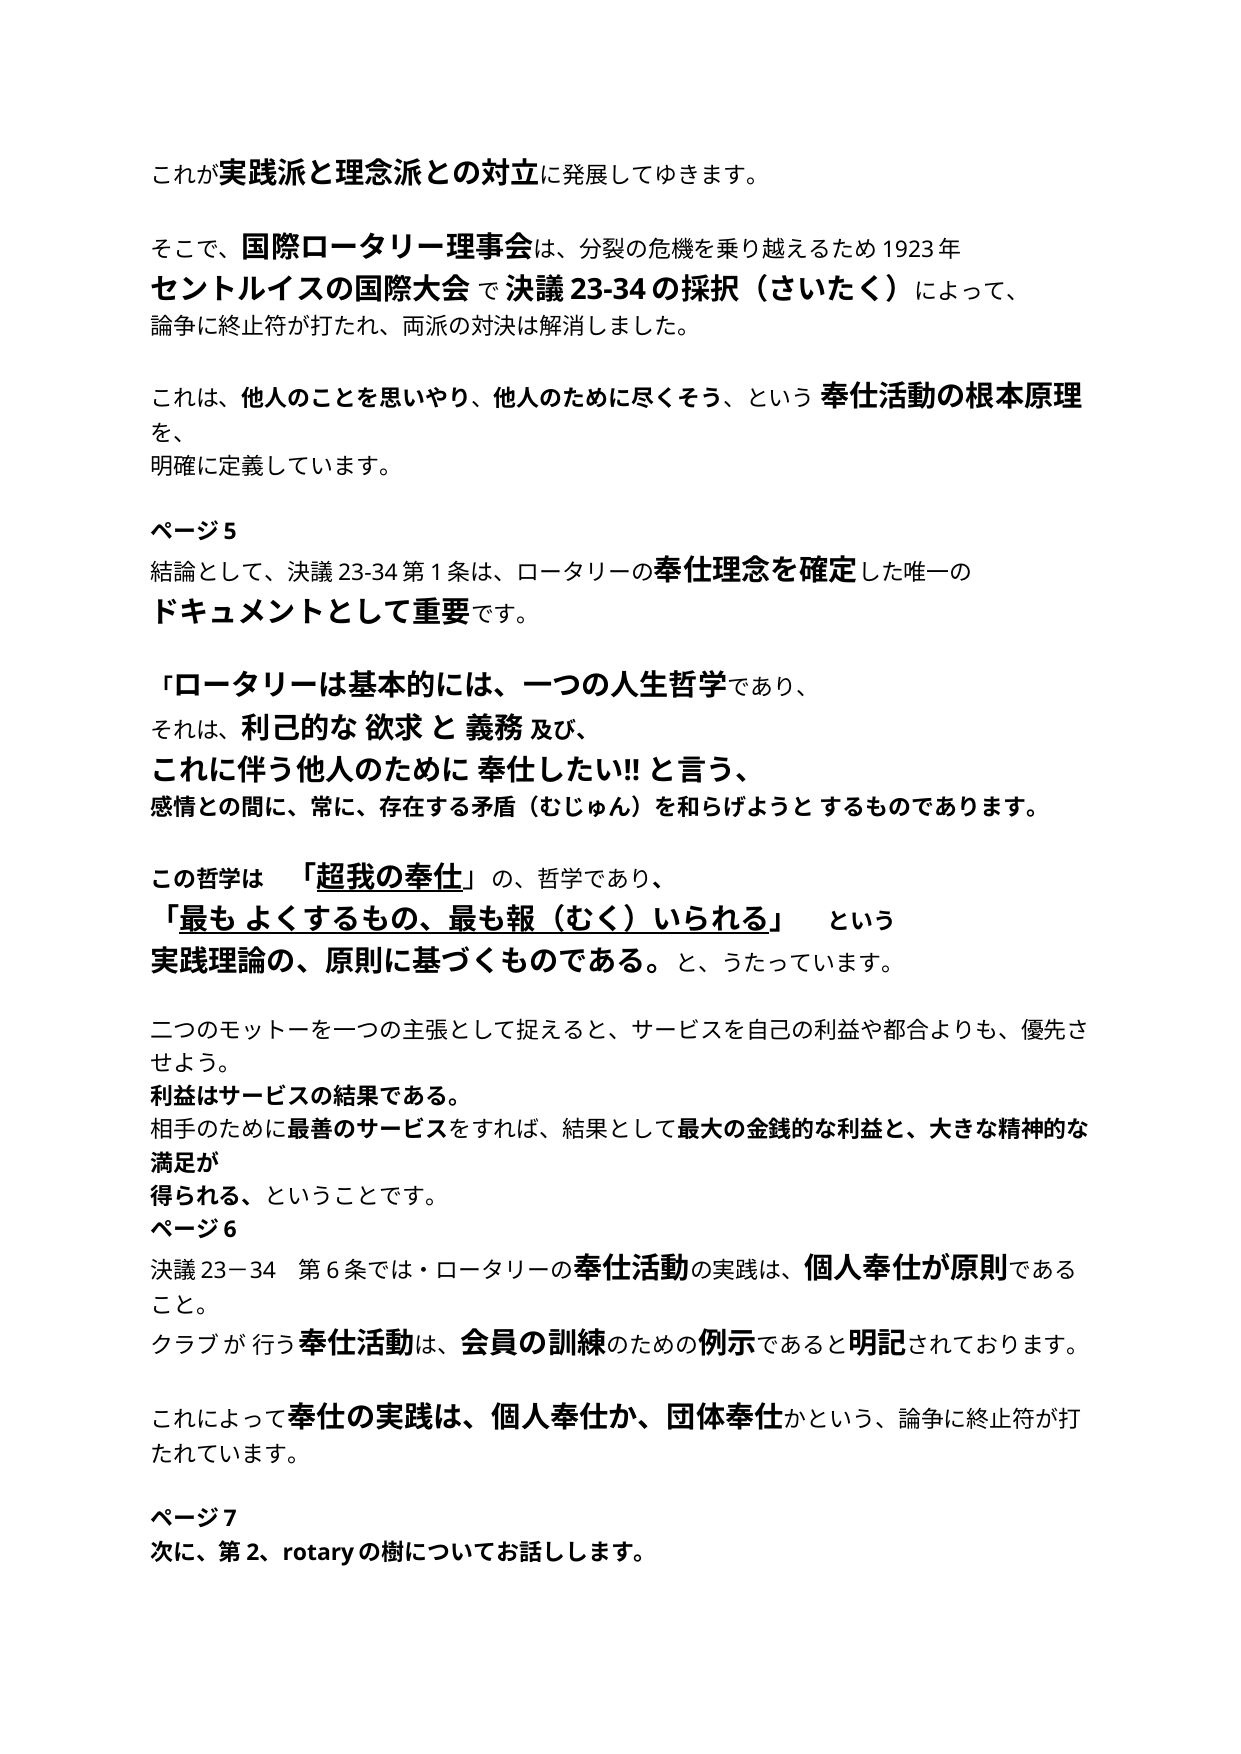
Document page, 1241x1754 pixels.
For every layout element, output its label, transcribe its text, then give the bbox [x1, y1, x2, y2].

text 次に、第2、rotaryの樹についてお話しします。 [150, 1533, 1090, 1567]
text 決議23－34 第6条では・ロータリーの奉仕活動の実践は、個人奉仕が原則であること。 [150, 1244, 1090, 1320]
text 得られる、ということです。 [150, 1178, 1090, 1211]
text それは、利己的な 欲求 と 義務 及び、 [150, 704, 1090, 746]
text 「ロータリーは基本的には、一つの人生哲学であり、 [150, 662, 1090, 704]
text 感情との間に、常に、存在する矛盾（むじゅん）を和らげようと するものであります。 [150, 789, 1090, 822]
text 明確に定義しています。 [150, 448, 1090, 481]
text ページ6 [150, 1211, 1090, 1244]
text セントルイスの国際大会 で 決議23-34の採択（さいたく）によって、 [150, 266, 1090, 308]
text この哲学は 「超我の奉仕」の、哲学であり、 [150, 853, 1090, 896]
text 二つのモットーを一つの主張として捉えると、サービスを自己の利益や都合よりも、優先させよう。 [150, 1011, 1090, 1078]
text 「最も よくするもの、最も報（むく）いられる」 という [150, 896, 1090, 938]
text これは、他人のことを思いやり、他人のために尽くそう、という 奉仕活動の根本原理を、 [150, 373, 1090, 448]
text 論争に終止符が打たれ、両派の対決は解消しました。 [150, 308, 1090, 341]
text これに伴う他人のために 奉仕したい!! と言う、 [150, 746, 1090, 789]
text ドキュメントとして重要です。 [150, 588, 1090, 631]
text これによって奉仕の実践は、個人奉仕か、団体奉仕かという、論争に終止符が打たれています。 [150, 1393, 1090, 1469]
text 実践理論の、原則に基づくものである。と、うたっています。 [150, 938, 1090, 980]
text これが実践派と理念派との対立に発展してゆきます。 [150, 150, 1090, 192]
text そこで、国際ロータリー理事会は、分裂の危機を乗り越えるため1923年 [150, 223, 1090, 266]
text 相手のために最善のサービスをすれば、結果として最大の金銭的な利益と、大きな精神的な満足が [150, 1111, 1090, 1178]
text クラブ が 行う奉仕活動は、会員の訓練のための例示であると明記されております。 [150, 1320, 1090, 1362]
text ページ5 [150, 513, 1090, 546]
text ページ7 [150, 1500, 1090, 1533]
text 利益はサービスの結果である。 [150, 1078, 1090, 1111]
text 結論として、決議23-34第1条は、ロータリーの奉仕理念を確定した唯一の [150, 546, 1090, 588]
